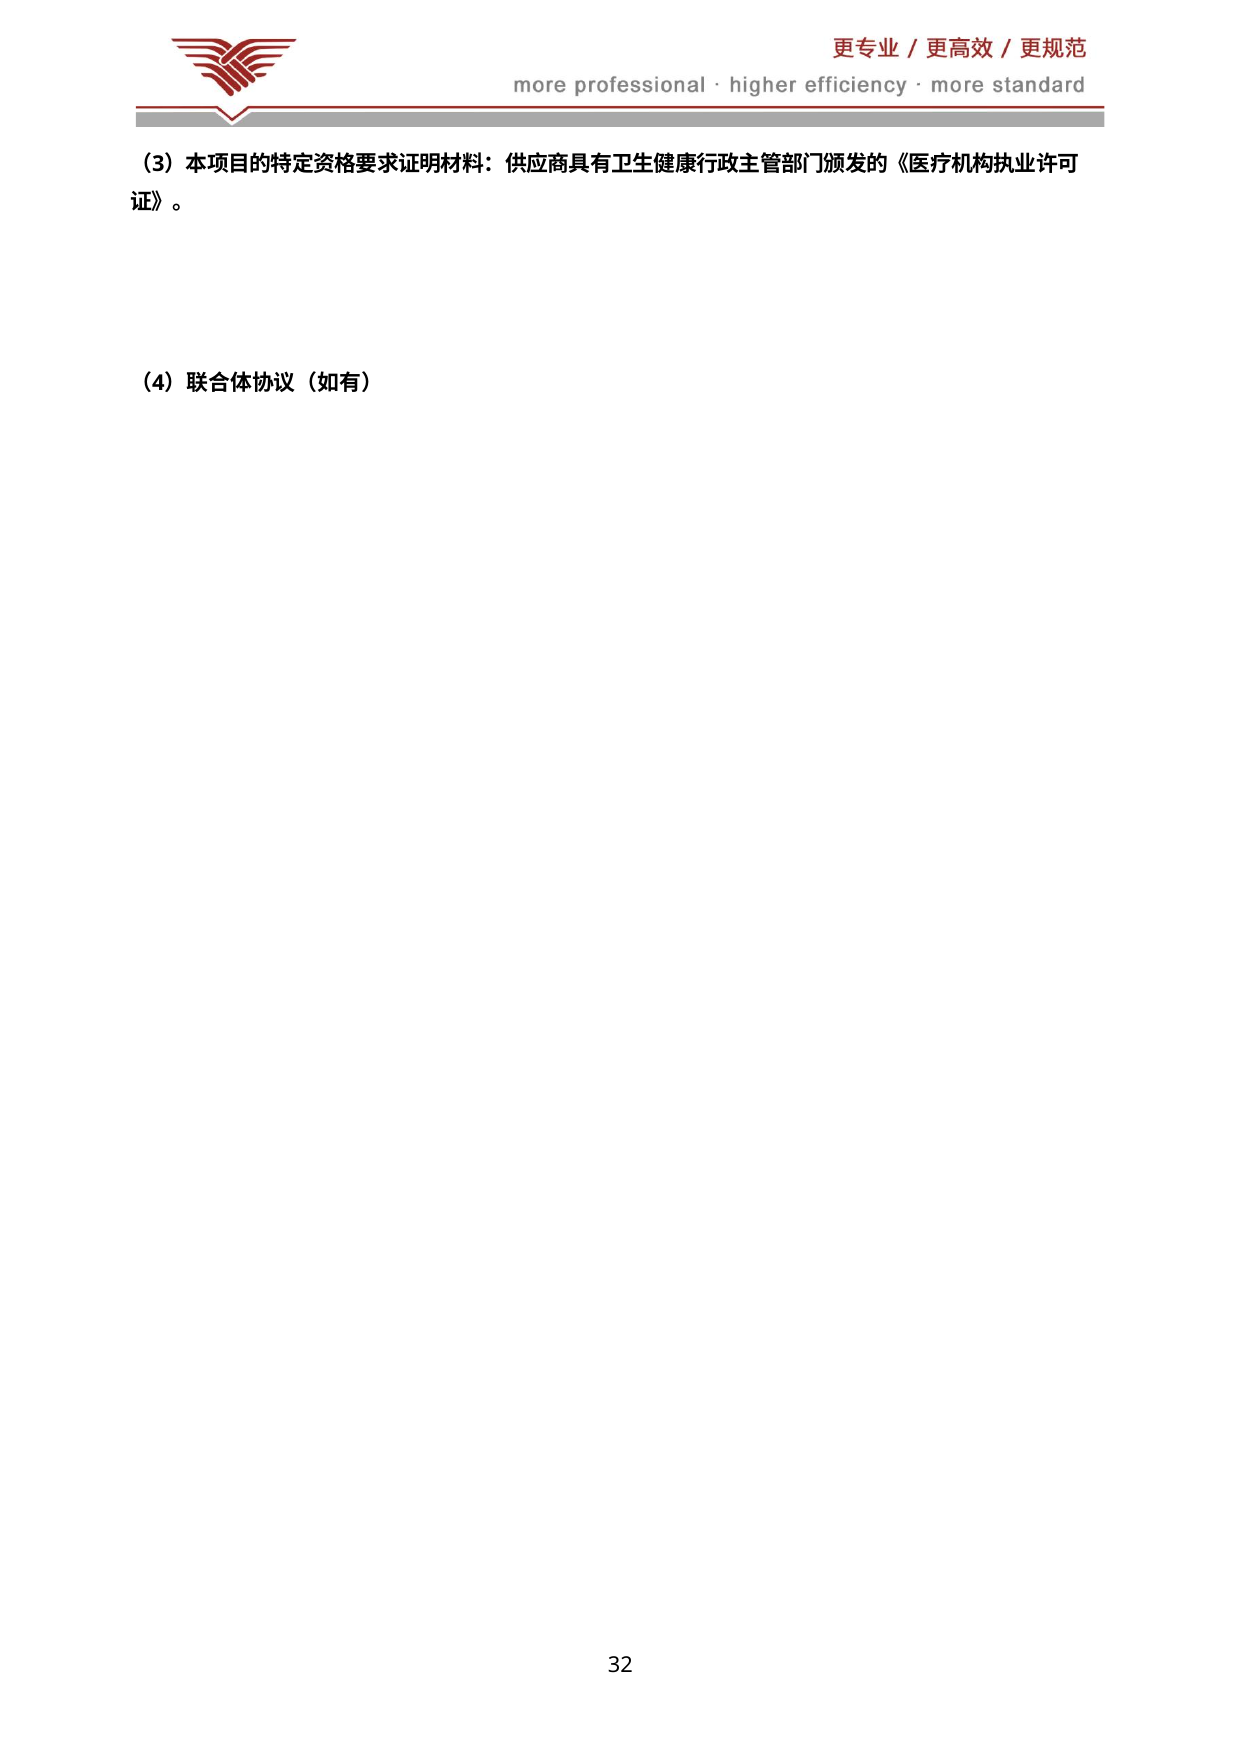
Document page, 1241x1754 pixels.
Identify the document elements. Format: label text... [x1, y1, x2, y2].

picture [135, 14, 1105, 127]
text （4）联合体协议（如有） [130, 364, 1110, 396]
text （3）本项目的特定资格要求证明材料：供应商具有卫生健康行政主管部门颁发的《医疗机构执业许可证》。 [130, 146, 1110, 215]
